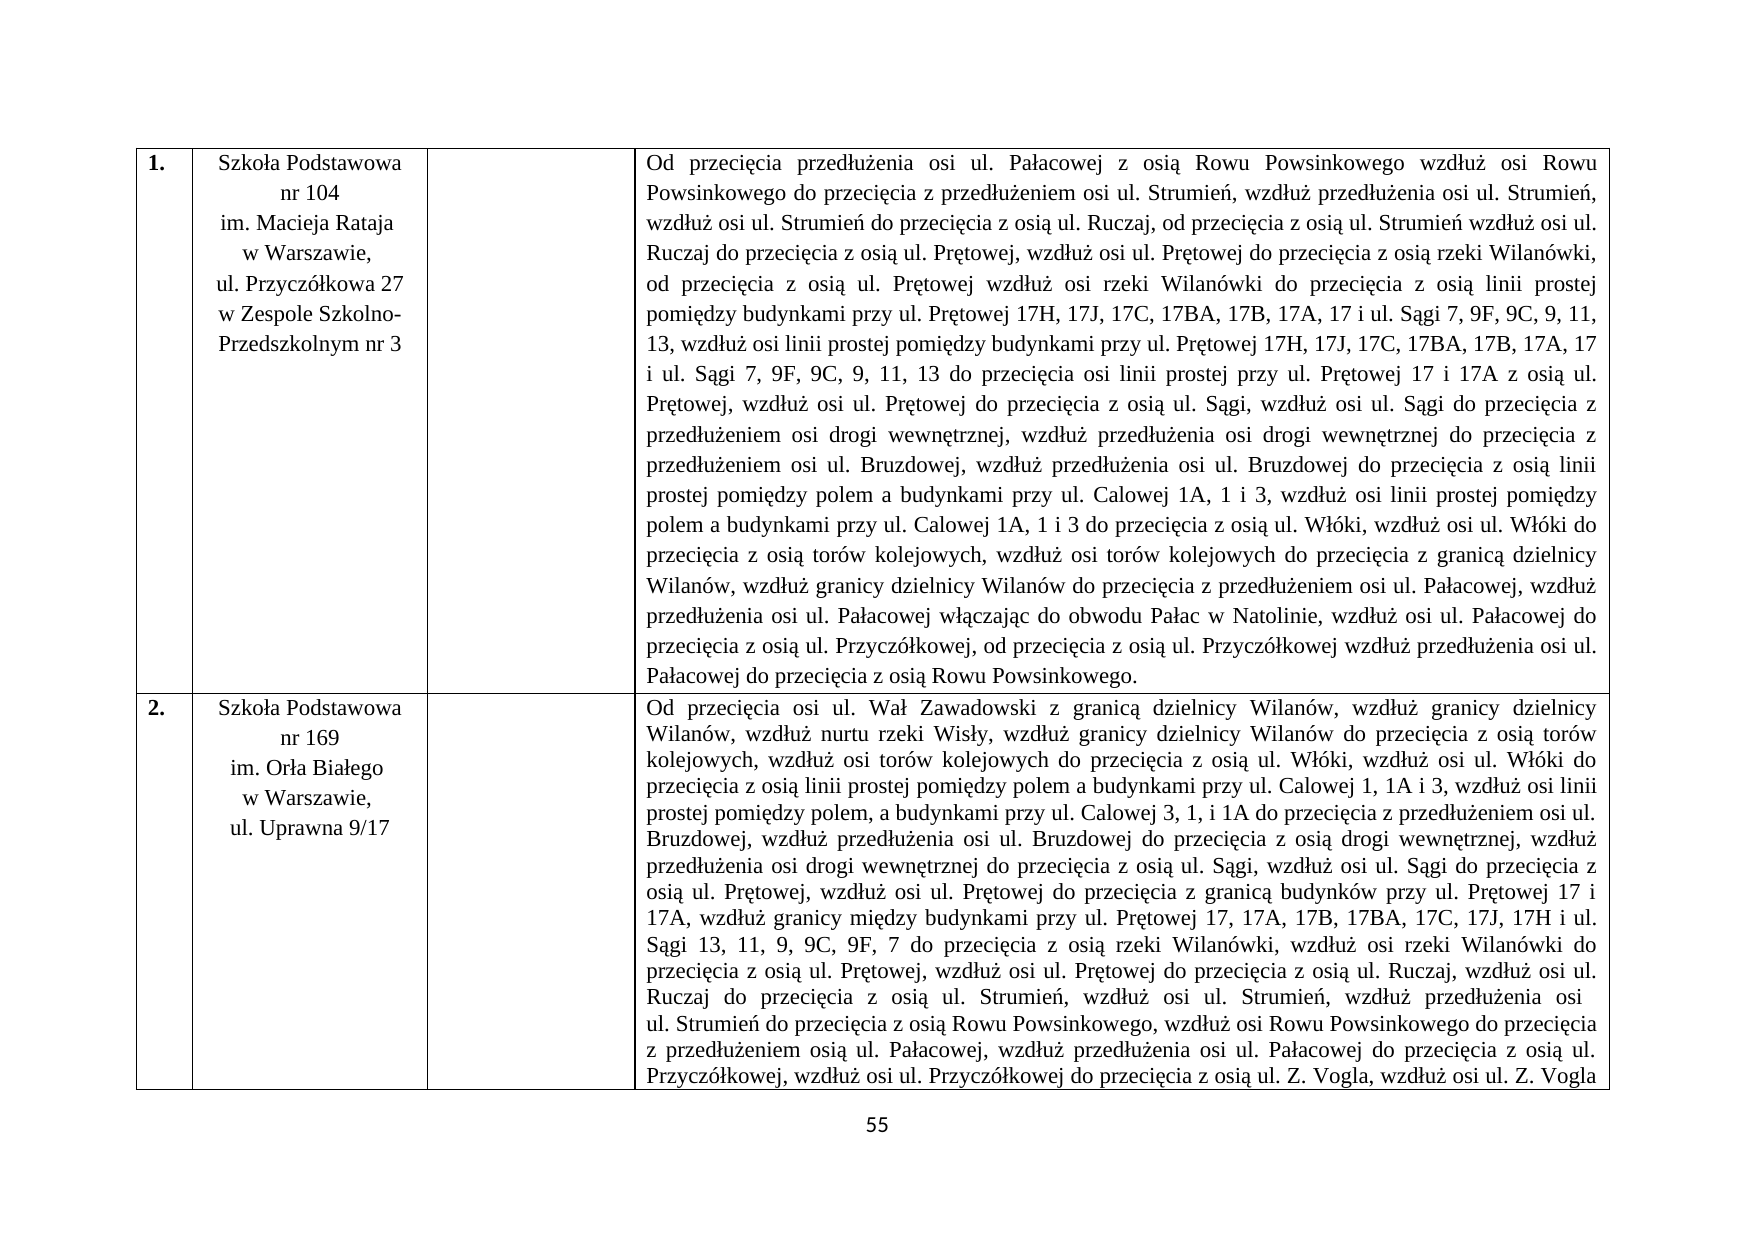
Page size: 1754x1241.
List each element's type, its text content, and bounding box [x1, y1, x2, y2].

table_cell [636, 694, 1609, 1089]
table_cell [428, 149, 634, 692]
table_cell Szkoła Podstawowa nr 104 im. Macieja Rataja w Warszawie, ul. Przyczółkowa 27 w Zespole Szkolno-Przedszkolnym nr 3 [193, 149, 427, 692]
table_cell [137, 694, 192, 1089]
table_cell [137, 149, 192, 692]
table_cell [428, 694, 634, 1089]
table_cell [193, 694, 427, 1089]
table_cell Od przecięcia przedłużenia osi ul. Pałacowej z osią Rowu Powsinkowego wzdłuż osi Rowu Powsinkowego do przecięcia z przedłużeniem osi ul. Strumień, wzdłuż przedłużenia osi ul. Strumień, wzdłuż osi ul. Strumień do przecięcia z osią ul. Ruczaj, od przecięcia z osią ul. Strumień wzdłuż osi ul. Ruczaj do przecięcia z osią ul. Prętowej, wzdłuż osi ul. Prętowej do przecięcia z osią rzeki Wilanówki, od przecięcia z osią ul. Prętowej wzdłuż osi rzeki Wilanówki do przecięcia z osią linii prostej pomiędzy budynkami przy ul. Prętowej 17H, 17J, 17C, 17BA, 17B, 17A, 17 i ul. Sągi 7, 9F, 9C, 9, 11, 13, wzdłuż osi linii prostej pomiędzy budynkami przy ul. Prętowej 17H, 17J, 17C, 17BA, 17B, 17A, 17 i ul. Sągi 7, 9F, 9C, 9, 11, 13 do przecięcia osi linii prostej przy ul. Prętowej 17 i 17A z osią ul. Prętowej, wzdłuż osi ul. Prętowej do przecięcia z osią ul. Sągi, wzdłuż osi ul. Sągi do przecięcia z przedłużeniem osi drogi wewnętrznej, wzdłuż przedłużenia osi drogi wewnętrznej do przecięcia z przedłużeniem osi ul. Bruzdowej, wzdłuż przedłużenia osi ul. Bruzdowej do przecięcia z osią linii prostej pomiędzy polem a budynkami przy ul. Calowej 1A, 1 i 3, wzdłuż osi linii prostej pomiędzy polem a budynkami przy ul. Calowej 1A, 1 i 3 do przecięcia z osią ul. Włóki, wzdłuż osi ul. Włóki do przecięcia z osią torów kolejowych, wzdłuż osi torów kolejowych do przecięcia z granicą dzielnicy Wilanów, wzdłuż granicy dzielnicy Wilanów do przecięcia z przedłużeniem osi ul. Pałacowej, wzdłuż przedłużenia osi ul. Pałacowej włączając do obwodu Pałac w Natolinie, wzdłuż osi ul. Pałacowej do przecięcia z osią ul. Przyczółkowej, od przecięcia z osią ul. Przyczółkowej wzdłuż przedłużenia osi ul. Pałacowej do przecięcia z osią Rowu Powsinkowego. [636, 149, 1609, 692]
